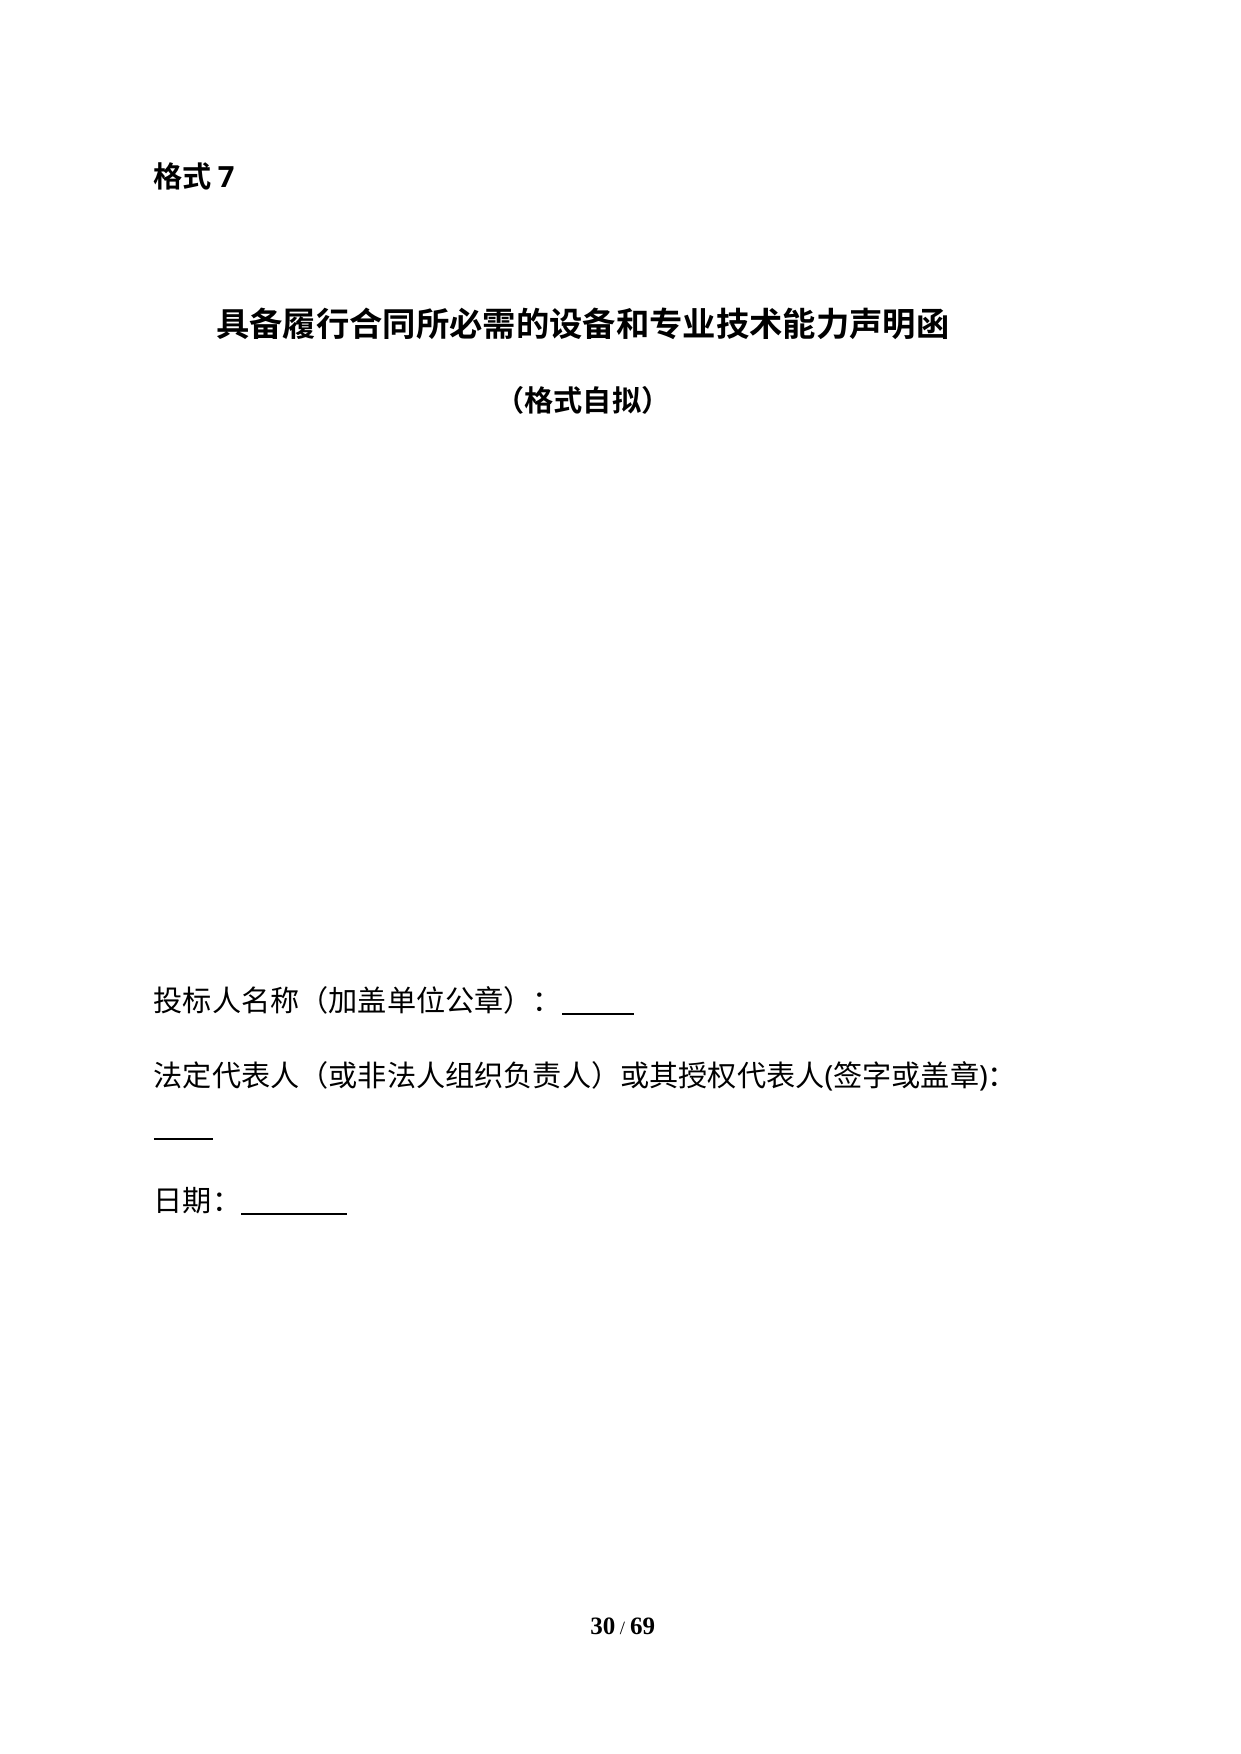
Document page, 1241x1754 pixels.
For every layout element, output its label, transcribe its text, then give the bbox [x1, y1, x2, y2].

text （格式自拟） [153, 371, 1012, 421]
subtitle 格式7 [153, 153, 1087, 196]
text 投标人名称（加盖单位公章）： [153, 971, 1012, 1021]
text 日期： [153, 1171, 1012, 1221]
text 具备履行合同所必需的设备和专业技术能力声明函 [153, 296, 1012, 346]
text 法定代表人（或非法人组织负责人）或其授权代表人(签字或盖章)： [153, 1046, 1012, 1146]
